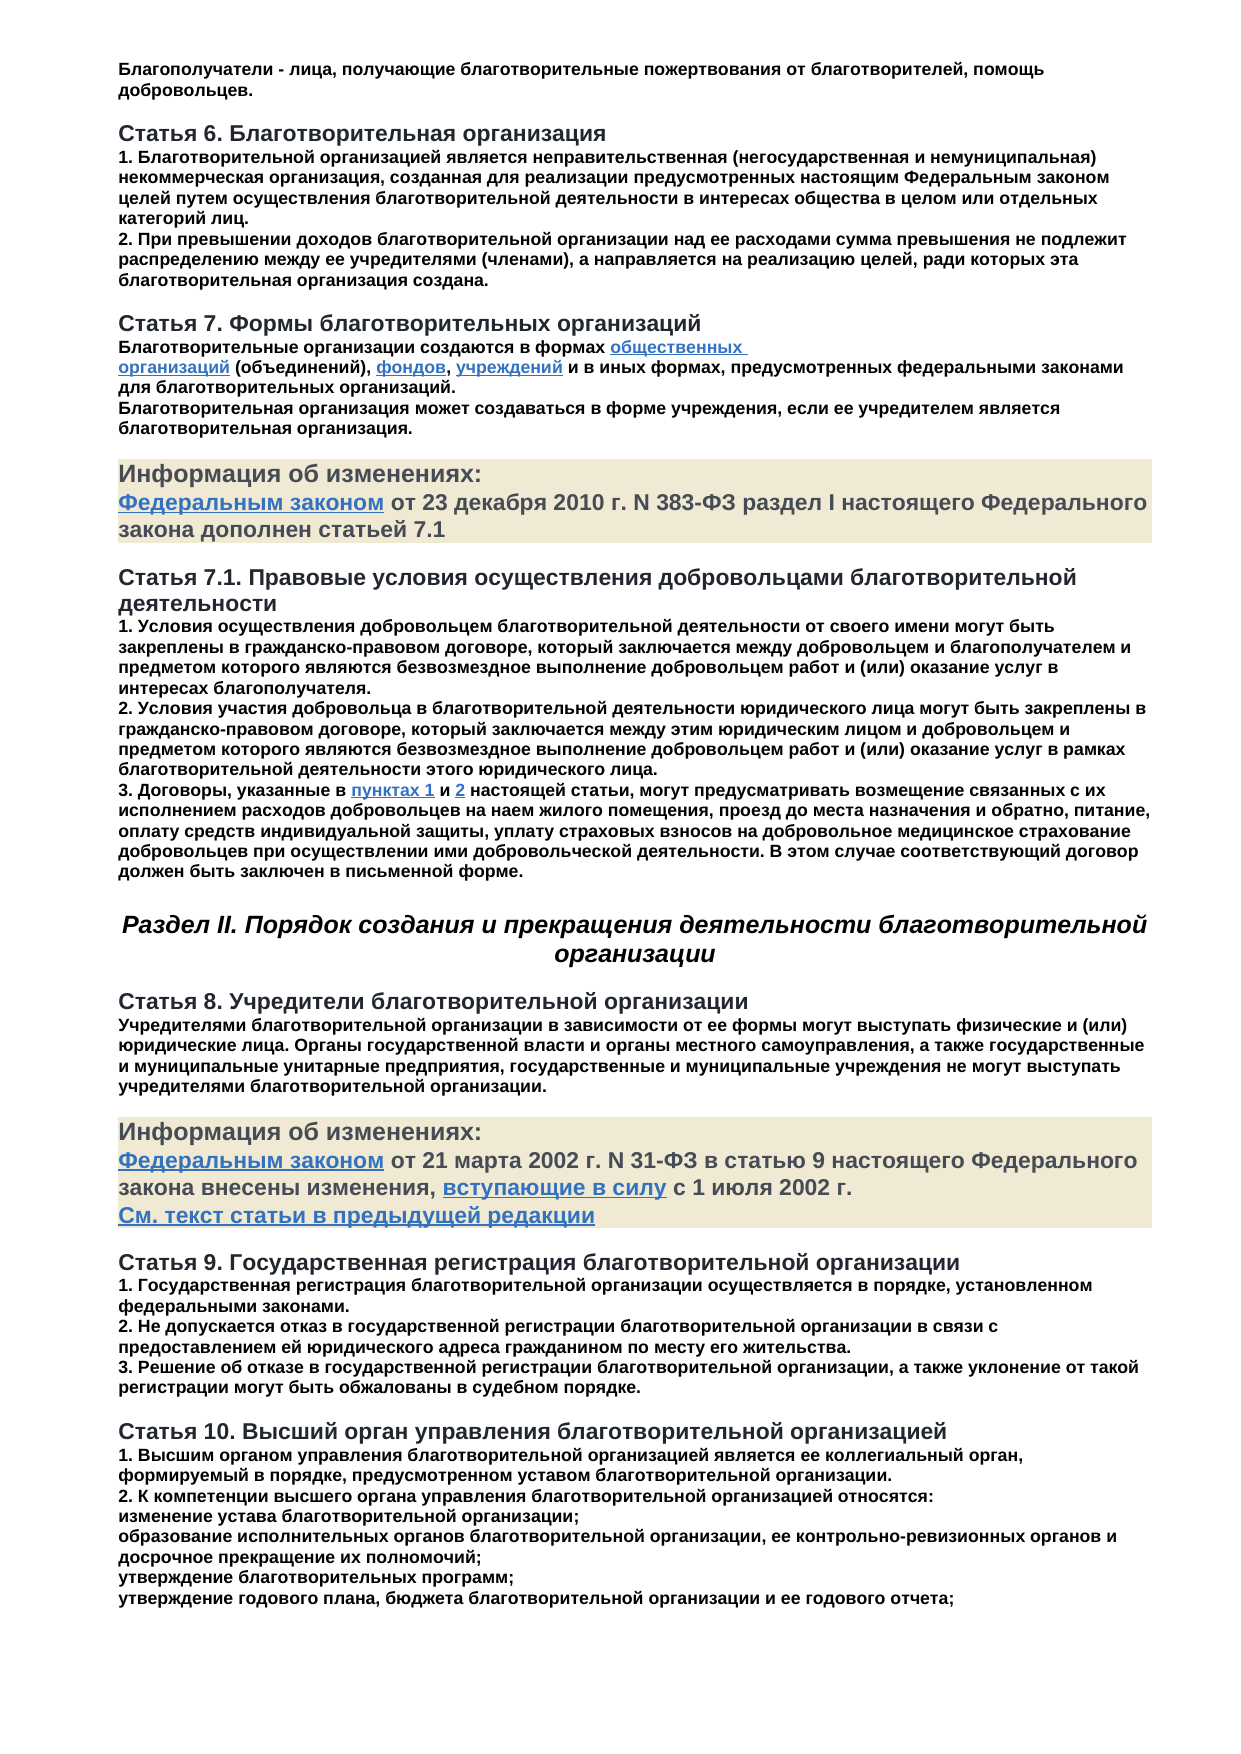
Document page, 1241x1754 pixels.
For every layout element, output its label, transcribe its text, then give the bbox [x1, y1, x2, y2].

text 2. Не допускается отказ в государственной регистрации благотворительной организации в связи с предоставлением ей юридического адреса гражданином по месту его жительства. [118, 1316, 1152, 1357]
text Информация об изменениях: [118, 459, 1152, 488]
text См. текст статьи в предыдущей редакции [118, 1201, 1152, 1228]
text Статья 7.1. Правовые условия осуществления добровольцами благотворительной деятельности [118, 563, 1152, 616]
text утверждение годового плана, бюджета благотворительной организации и ее годового отчета; [118, 1587, 1152, 1608]
text изменение устава благотворительной организации; [118, 1506, 1152, 1526]
text образование исполнительных органов благотворительной организации, ее контрольно-ревизионных органов и досрочное прекращение их полномочий; [118, 1526, 1152, 1567]
text Статья 6. Благотворительная организация [118, 120, 1152, 147]
text 3. Договоры, указанные в пунктах 1 и 2 настоящей статьи, могут предусматривать возмещение связанных с их исполнением расходов добровольцев на наем жилого помещения, проезд до места назначения и обратно, питание, оплату средств индивидуальной защиты, уплату страховых взносов на добровольное медицинское страхование добровольцев при осуществлении ими добровольческой деятельности. В этом случае соответствующий договор должен быть заключен в письменной форме. [118, 779, 1152, 882]
text 1. Государственная регистрация благотворительной организации осуществляется в порядке, установленном федеральными законами. [118, 1275, 1152, 1316]
text Федеральным законом от 21 марта 2002 г. N 31-ФЗ в статью 9 настоящего Федерального закона внесены изменения, вступающие в силу с 1 июля 2002 г. [118, 1146, 1152, 1201]
text 1. Благотворительной организацией является неправительственная (негосударственная и немуниципальная) некоммерческая организация, созданная для реализации предусмотренных настоящим Федеральным законом целей путем осуществления благотворительной деятельности в интересах общества в целом или отдельных категорий лиц. [118, 147, 1152, 228]
text Раздел II. Порядок создания и прекращения деятельности благотворительной организации [118, 910, 1152, 968]
text Учредителями благотворительной организации в зависимости от ее формы могут выступать физические и (или) юридические лица. Органы государственной власти и органы местного самоуправления, а также государственные и муниципальные унитарные предприятия, государственные и муниципальные учреждения не могут выступать учредителями благотворительной организации. [118, 1015, 1152, 1096]
text Статья 9. Государственная регистрация благотворительной организации [118, 1249, 1152, 1275]
text 3. Решение об отказе в государственной регистрации благотворительной организации, а также уклонение от такой регистрации могут быть обжалованы в судебном порядке. [118, 1357, 1152, 1398]
text 2. При превышении доходов благотворительной организации над ее расходами сумма превышения не подлежит распределению между ее учредителями (членами), а направляется на реализацию целей, ради которых эта благотворительная организация создана. [118, 228, 1152, 290]
text Благополучатели - лица, получающие благотворительные пожертвования от благотворителей, помощь добровольцев. [118, 59, 1152, 100]
text Благотворительные организации создаются в формах общественных организаций (объединений), фондов, учреждений и в иных формах, предусмотренных федеральными законами для благотворительных организаций. [118, 336, 1152, 398]
text 2. Условия участия добровольца в благотворительной деятельности юридического лица могут быть закреплены в гражданско-правовом договоре, который заключается между этим юридическим лицом и добровольцем и предметом которого являются безвозмездное выполнение добровольцем работ и (или) оказание услуг в рамках благотворительной деятельности этого юридического лица. [118, 698, 1152, 779]
text Статья 10. Высший орган управления благотворительной организацией [118, 1418, 1152, 1444]
text Статья 7. Формы благотворительных организаций [118, 310, 1152, 336]
text Благотворительная организация может создаваться в форме учреждения, если ее учредителем является благотворительная организация. [118, 398, 1152, 438]
text Статья 8. Учредители благотворительной организации [118, 988, 1152, 1015]
text Федеральным законом от 23 декабря 2010 г. N 383-ФЗ раздел I настоящего Федерального закона дополнен статьей 7.1 [118, 488, 1152, 543]
text Информация об изменениях: [118, 1117, 1152, 1146]
text 1. Высшим органом управления благотворительной организацией является ее коллегиальный орган, формируемый в порядке, предусмотренном уставом благотворительной организации. [118, 1444, 1152, 1485]
text 1. Условия осуществления добровольцем благотворительной деятельности от своего имени могут быть закреплены в гражданско-правовом договоре, который заключается между добровольцем и благополучателем и предметом которого являются безвозмездное выполнение добровольцем работ и (или) оказание услуг в интересах благополучателя. [118, 616, 1152, 698]
text утверждение благотворительных программ; [118, 1567, 1152, 1587]
text 2. К компетенции высшего органа управления благотворительной организацией относятся: [118, 1485, 1152, 1506]
